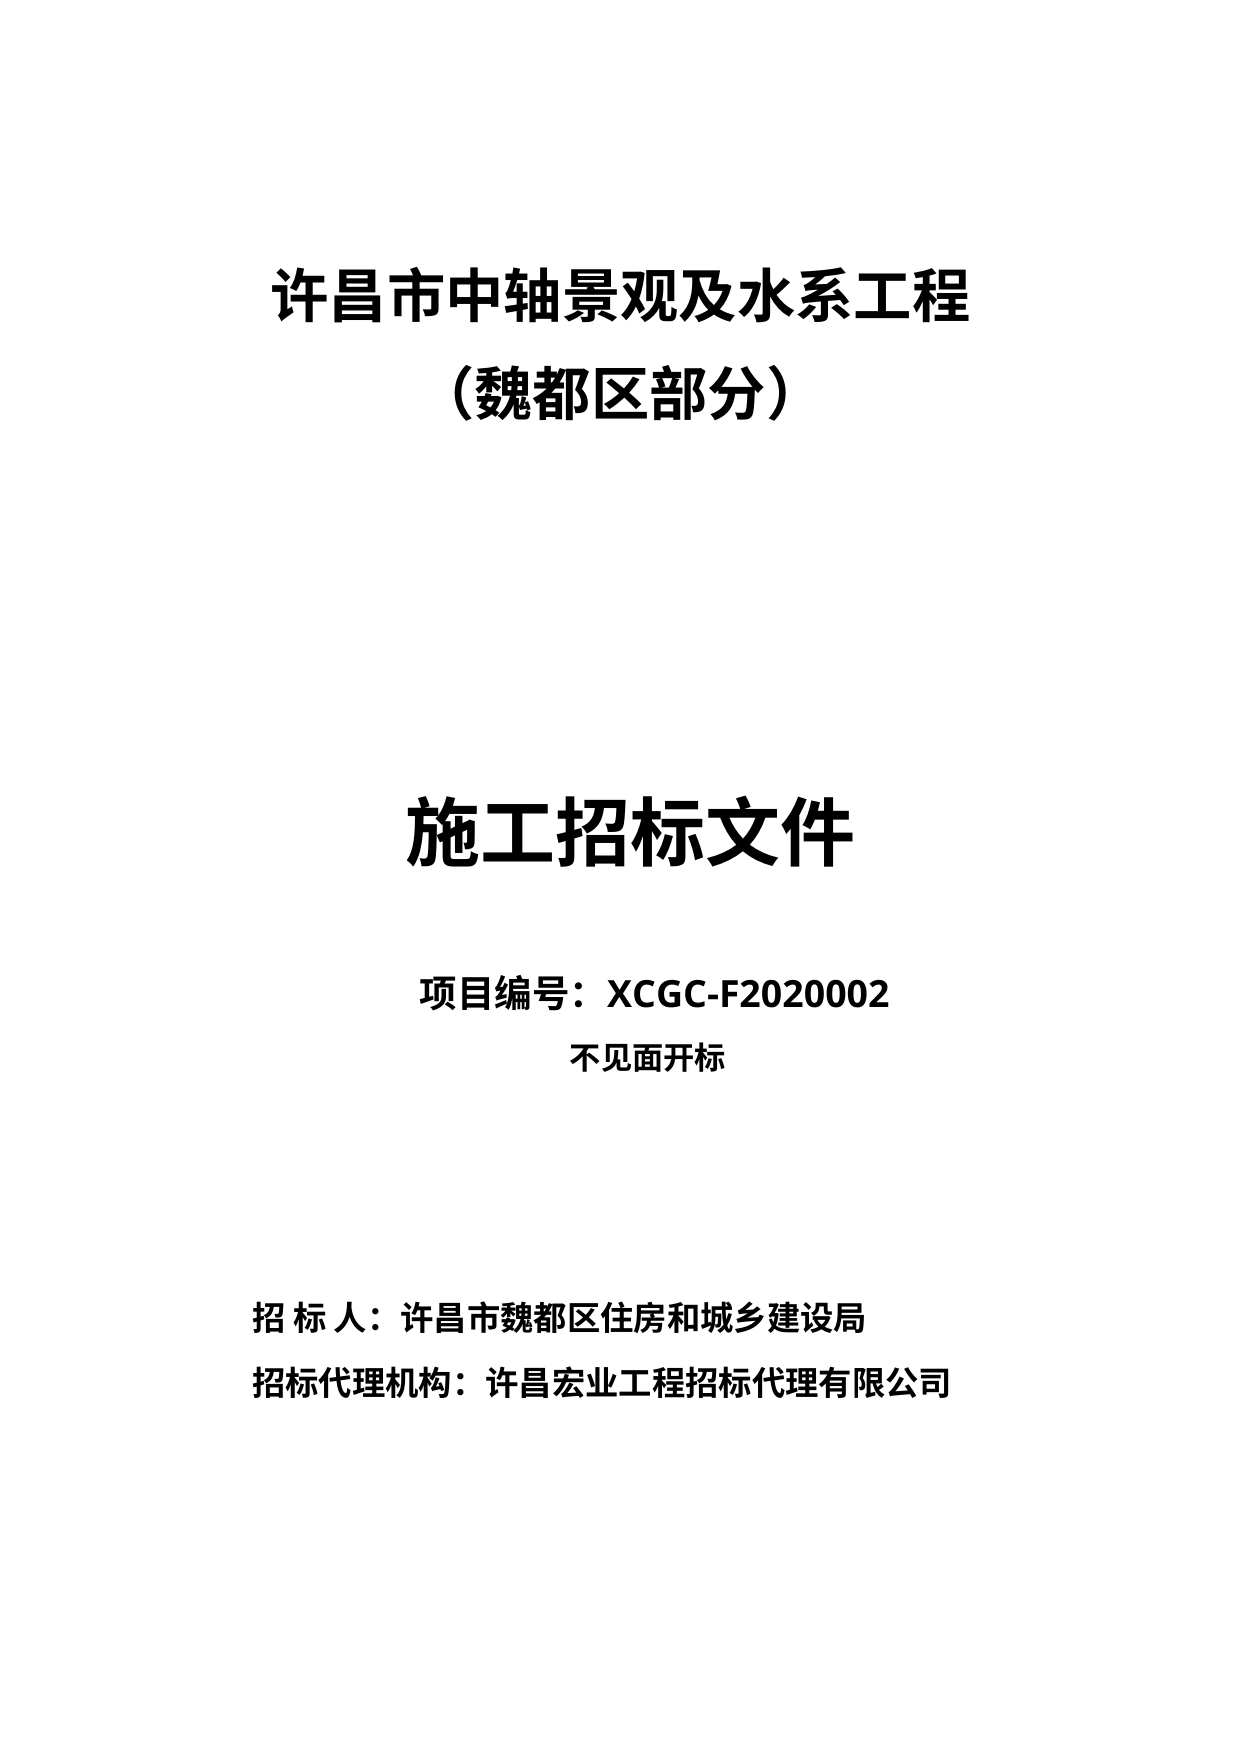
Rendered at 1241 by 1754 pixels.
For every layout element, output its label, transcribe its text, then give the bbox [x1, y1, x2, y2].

text 项目编号：XCGC-F2020002 [118, 958, 1122, 1023]
text 施工招标文件 [118, 763, 1122, 893]
text （魏都区部分） [118, 341, 1122, 438]
text 招标代理机构：许昌宏业工程招标代理有限公司 [118, 1348, 1122, 1413]
text 不见面开标 [118, 1023, 1122, 1088]
text 招 标 人：许昌市魏都区住房和城乡建设局 [118, 1283, 1122, 1348]
text 许昌市中轴景观及水系工程 [118, 243, 1122, 341]
